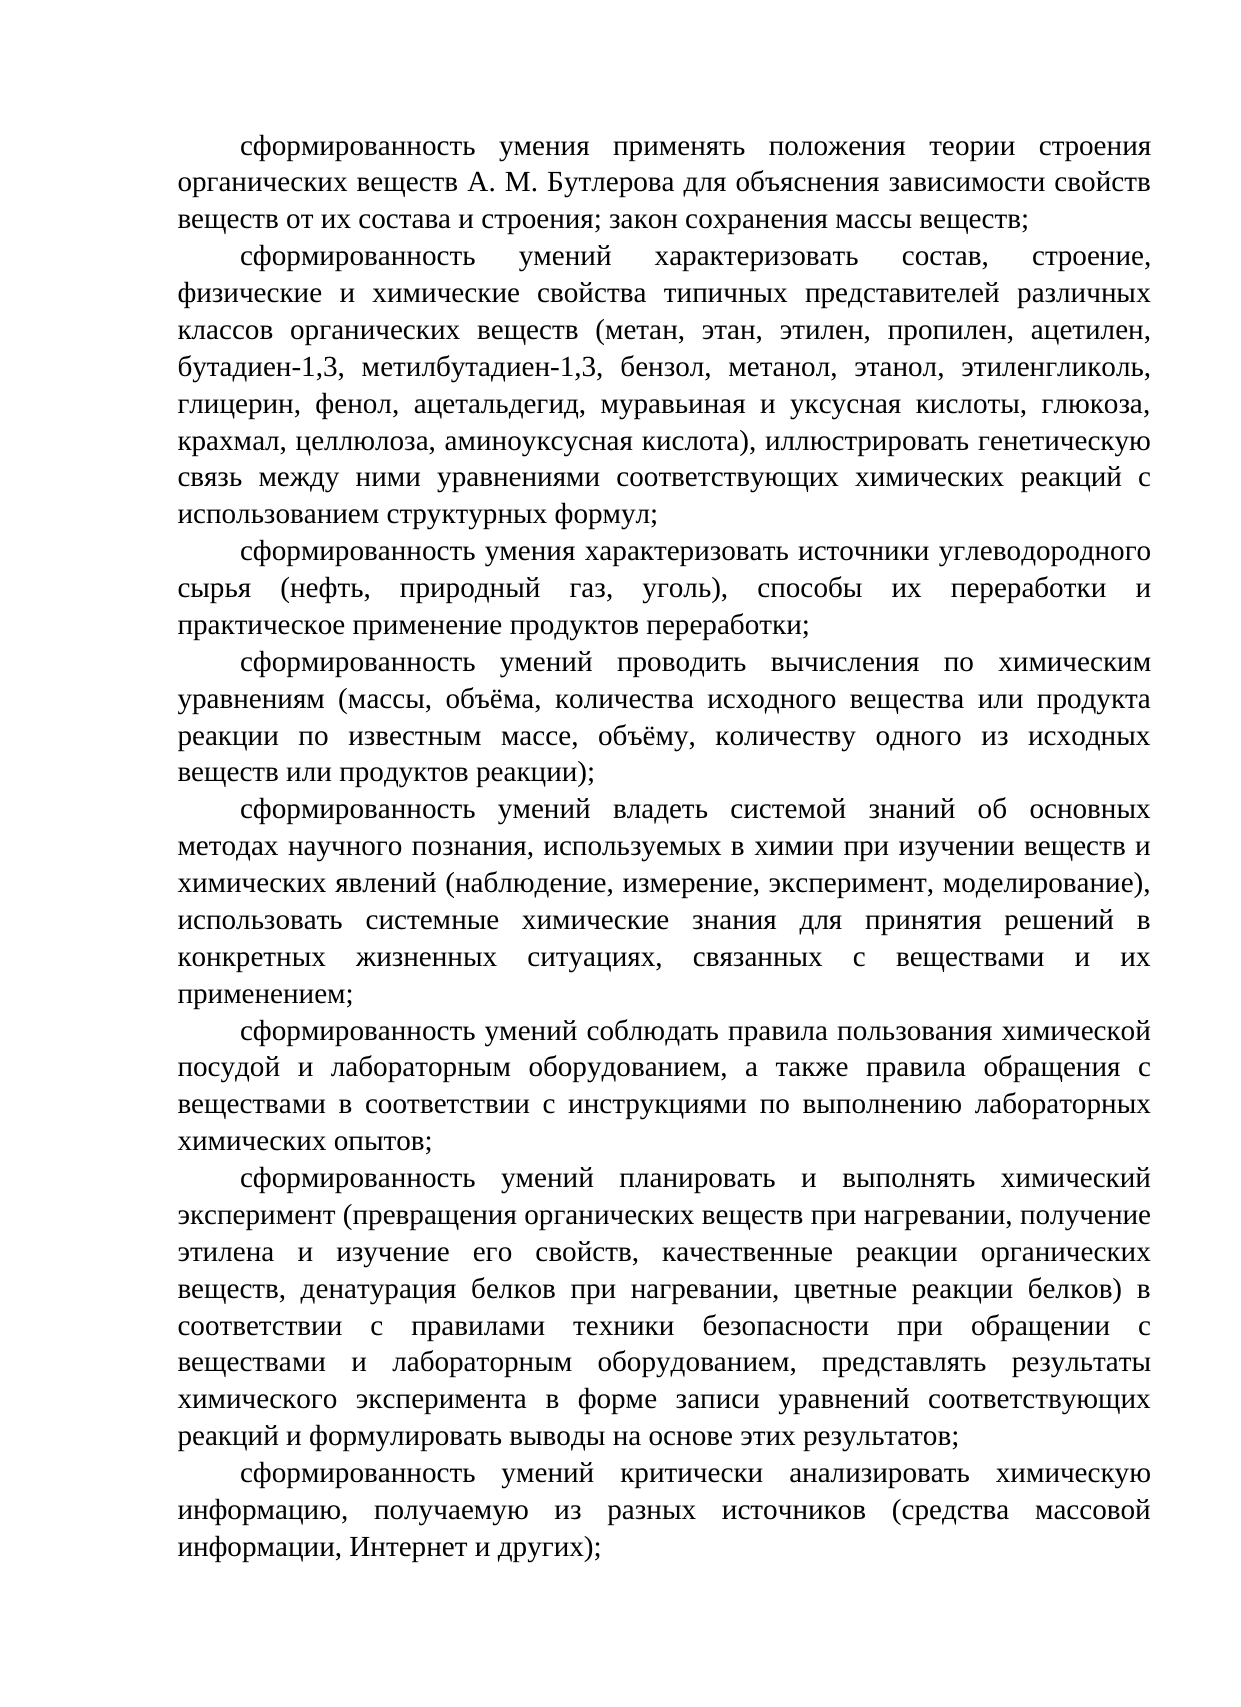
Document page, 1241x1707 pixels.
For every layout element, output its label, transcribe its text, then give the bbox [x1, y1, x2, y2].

text сформированность умений проводить вычисления по химическим уравнениям (массы, объёма, количества исходного вещества или продукта реакции по известным массе, объёму, количеству одного из исходных веществ или продуктов реакции); [177, 644, 1152, 788]
text сформированность умения характеризовать источники углеводородного сырья (нефть, природный газ, уголь), способы их переработки и практическое применение продуктов переработки; [177, 533, 1152, 641]
text сформированность умений характеризовать состав, строение, физические и химические свойства типичных представителей различных классов органических веществ (метан, этан, этилен, пропилен, ацетилен, бутадиен-1,3, метилбутадиен-1,3, бензол, метанол, этанол, этиленгликоль, глицерин, фенол, ацетальдегид, муравьиная и уксусная кислоты, глюкоза, крахмал, целлюлоза, аминоуксусная кислота), иллюстрировать генетическую связь между ними уравнениями соответствующих химических реакций с использованием структурных формул; [177, 238, 1152, 530]
text сформированность умений владеть системой знаний об основных методах научного познания, используемых в химии при изучении веществ и химических явлений (наблюдение, измерение, эксперимент, моделирование), использовать системные химические знания для принятия решений в конкретных жизненных ситуациях, связанных с веществами и их применением; [177, 791, 1152, 1009]
text сформированность умений соблюдать правила пользования химической посудой и лабораторным оборудованием, а также правила обращения с веществами в соответствии с инструкциями по выполнению лабораторных химических опытов; [177, 1013, 1152, 1157]
text сформированность умения применять положения теории строения органических веществ А. М. Бутлерова для объяснения зависимости свойств веществ от их состава и строения; закон сохранения массы веществ; [177, 128, 1152, 235]
text сформированность умений критически анализировать химическую информацию, получаемую из разных источников (средства массовой информации, Интернет и других); [177, 1455, 1152, 1562]
text сформированность умений планировать и выполнять химический эксперимент (превращения органических веществ при нагревании, получение этилена и изучение его свойств, качественные реакции органических веществ, денатурация белков при нагревании, цветные реакции белков) в соответствии с правилами техники безопасности при обращении с веществами и лабораторным оборудованием, представлять результаты химического эксперимента в форме записи уравнений соответствующих реакций и формулировать выводы на основе этих результатов; [177, 1160, 1152, 1452]
